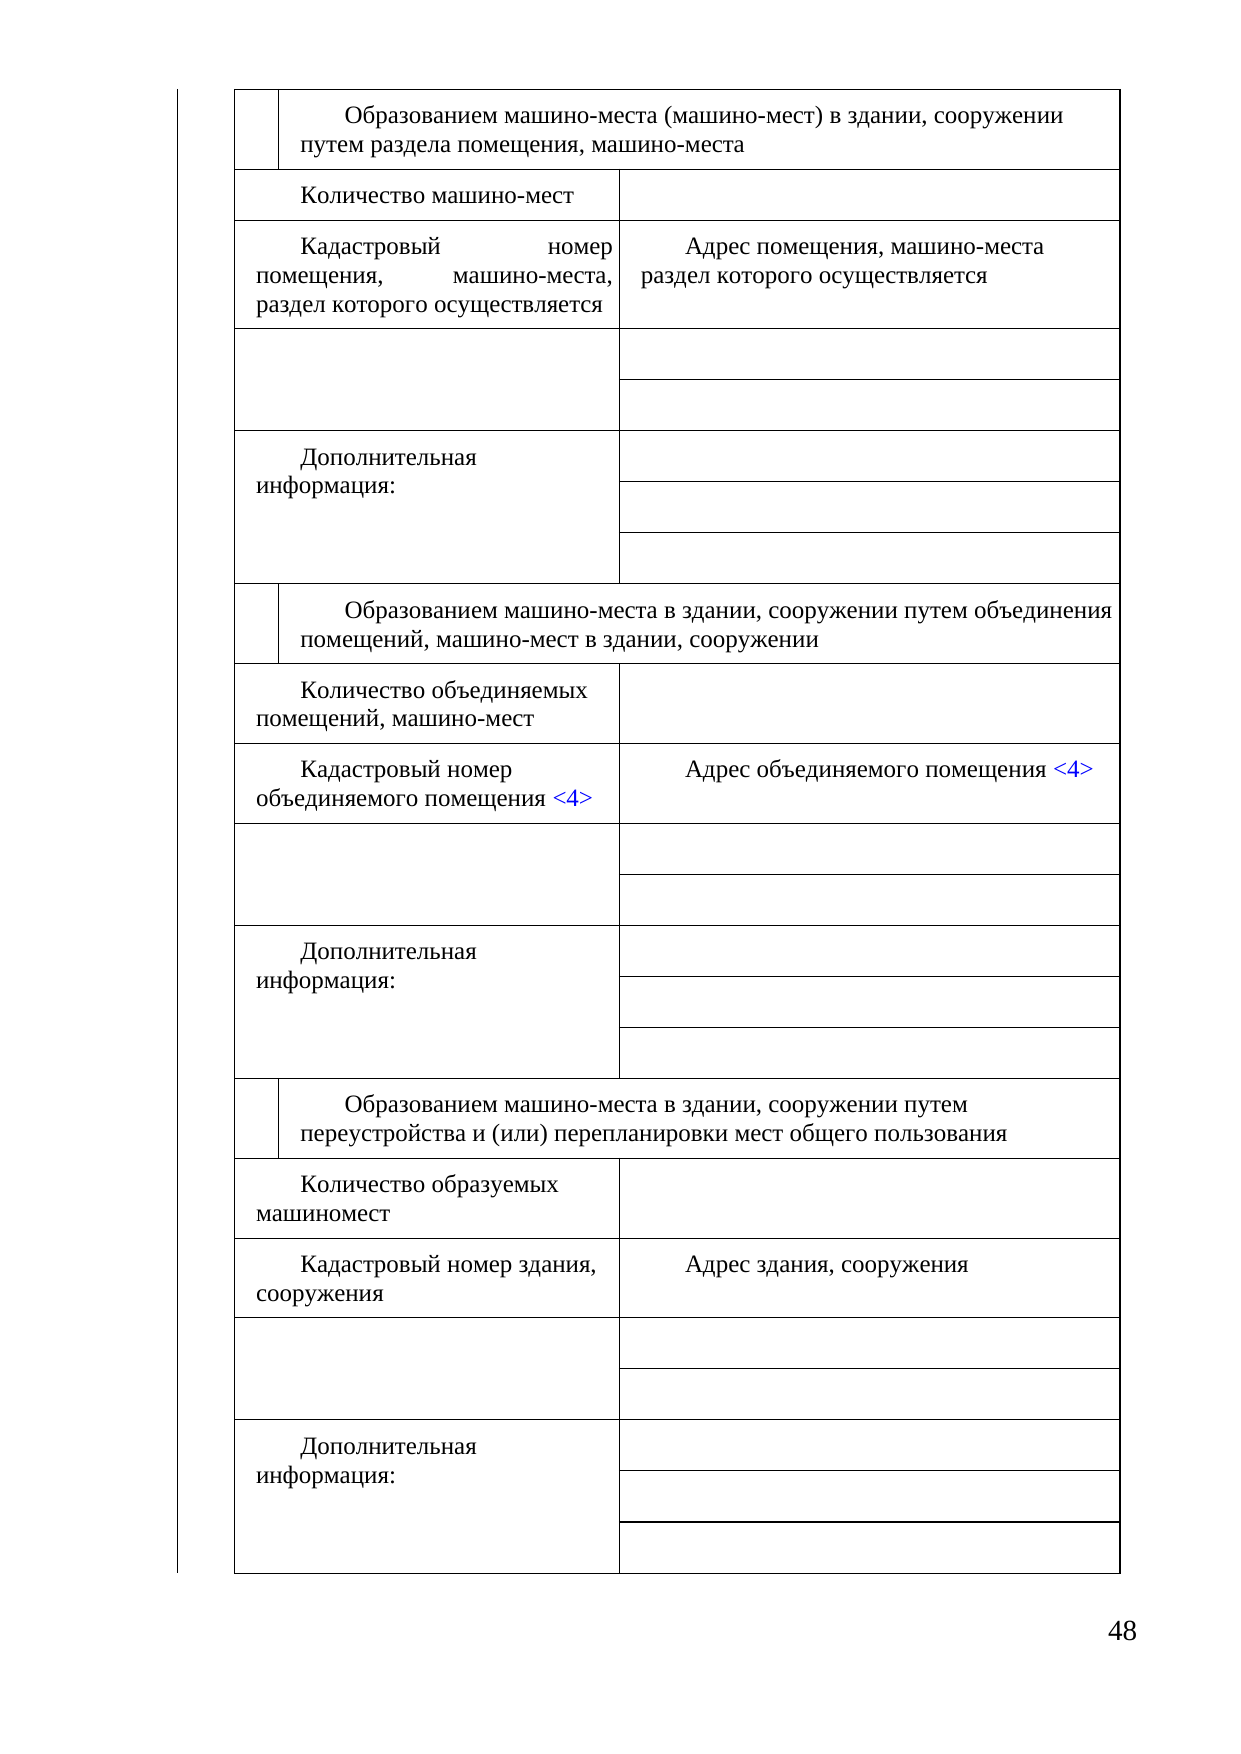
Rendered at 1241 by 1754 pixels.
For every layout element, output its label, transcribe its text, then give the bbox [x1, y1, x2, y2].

table_cell Кадастровый номер здания, сооружения [235, 1239, 619, 1317]
table_cell Адрес помещения, машино-места раздел которого осуществляется [620, 221, 1119, 328]
table_cell [620, 977, 1119, 1027]
table_cell [235, 584, 278, 663]
table_cell [620, 664, 1119, 743]
table_cell [620, 533, 1119, 583]
table_cell Дополнительная информация: [235, 431, 619, 583]
table_cell [235, 824, 619, 925]
table_cell [620, 1420, 1119, 1470]
table_cell [235, 329, 619, 430]
table_cell [620, 926, 1119, 976]
table_cell Количество образуемых машиномест [235, 1159, 619, 1237]
table_cell Кадастровый номер объединяемого помещения <4> [235, 744, 619, 823]
table_cell [620, 1318, 1119, 1368]
table_cell [620, 1028, 1119, 1078]
table_cell Адрес объединяемого помещения <4> [620, 744, 1119, 823]
table_cell Количество машино-мест [235, 170, 619, 219]
table_cell [620, 875, 1119, 925]
table_cell [620, 170, 1119, 219]
table_cell [620, 380, 1119, 430]
table_cell Образованием машино-места (машино-мест) в здании, сооружении путем раздела помещения, машино-места [279, 90, 1119, 168]
table_cell Дополнительная информация: [235, 926, 619, 1078]
table_cell Адрес здания, сооружения [620, 1239, 1119, 1317]
table_cell [620, 1471, 1119, 1521]
table_cell [620, 1369, 1119, 1419]
table_cell [620, 329, 1119, 379]
table_cell Количество объединяемых помещений, машино-мест [235, 664, 619, 743]
table_cell [620, 482, 1119, 532]
table_cell Образованием машино-места в здании, сооружении путем объединения помещений, машино-мест в здании, сооружении [279, 584, 1119, 663]
table_cell [620, 1523, 1119, 1572]
table_cell [620, 431, 1119, 481]
table_cell [235, 1079, 278, 1158]
table_cell Образованием машино-места в здании, сооружении путем переустройства и (или) перепланировки мест общего пользования [279, 1079, 1119, 1158]
table_cell [620, 824, 1119, 874]
table_cell Дополнительная информация: [235, 1420, 619, 1572]
table_cell Кадастровый номер помещения, машино-места, раздел которого осуществляется [235, 221, 619, 328]
table_cell [235, 1318, 619, 1419]
table_cell [620, 1159, 1119, 1237]
table_cell [235, 90, 278, 168]
